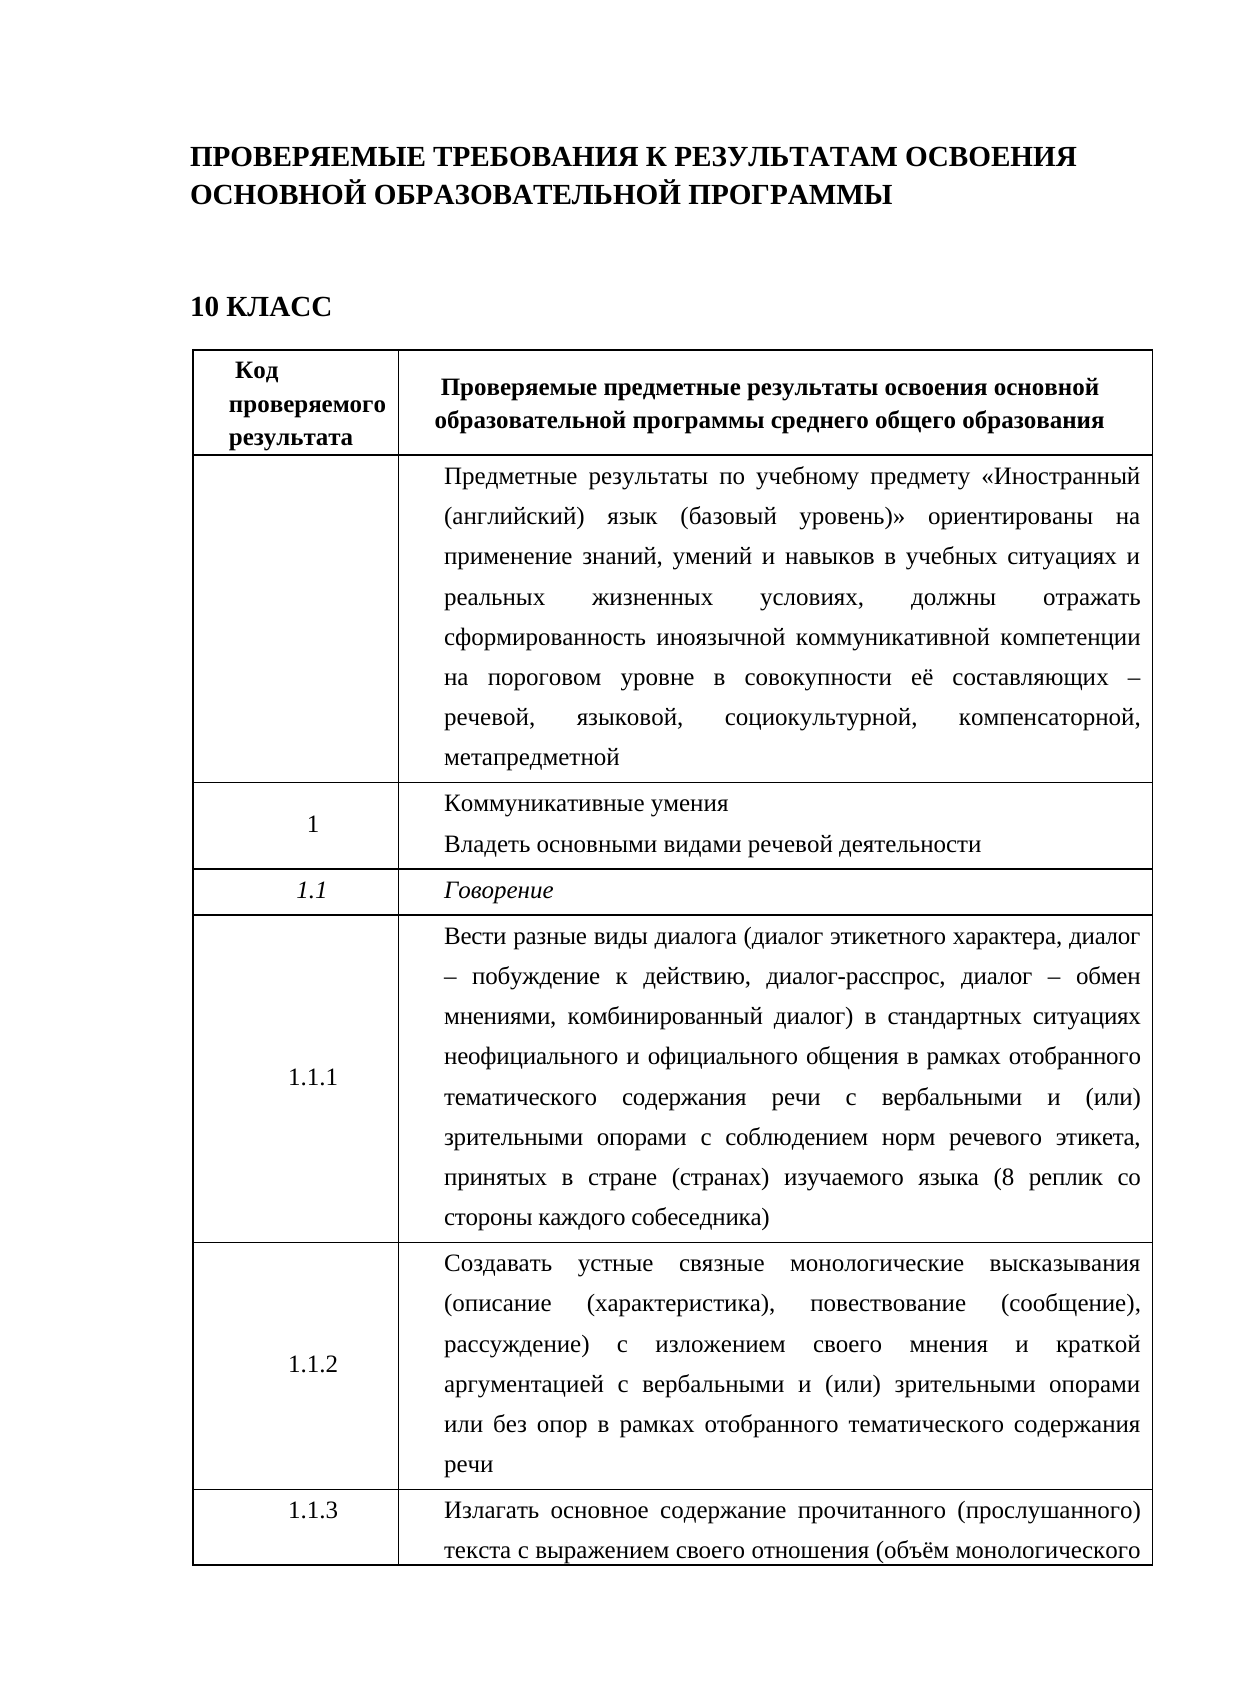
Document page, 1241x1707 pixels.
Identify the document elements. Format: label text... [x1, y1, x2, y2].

table_cell Предметные результаты по учебному предмету «Иностранный (английский) язык (базовый уровень)» ориентированы на применение знаний, умений и навыков в учебных ситуациях и реальных жизненных условиях, должны отражать сформированность иноязычной коммуникативной компетенции на пороговом уровне в совокупности её составляющих – речевой, языковой, социокультурной, компенсаторной, метапредметной [399, 456, 1152, 782]
table_header Проверяемые предметные результаты освоения основной образовательной программы среднего общего образования [399, 351, 1152, 454]
table_cell [194, 456, 398, 782]
table_header Код проверяемого результата [194, 351, 398, 454]
table_cell Говорение [399, 870, 1152, 914]
table_cell 1 [194, 783, 398, 868]
table_cell 1.1.3 [194, 1490, 398, 1564]
table_cell 1.1 [194, 870, 398, 914]
table_cell Коммуникативные умения Владеть основными видами речевой деятельности [399, 783, 1152, 868]
table_cell Вести разные виды диалога (диалог этикетного характера, диалог – побуждение к действию, диалог-расспрос, диалог – обмен мнениями, комбинированный диалог) в стандартных ситуациях неофициального и официального общения в рамках отобранного тематического содержания речи с вербальными и (или) зрительными опорами с соблюдением норм речевого этикета, принятых в стране (странах) изучаемого языка (8 реплик со стороны каждого собеседника) [399, 916, 1152, 1242]
text ПРОВЕРЯЕМЫЕ ТРЕБОВАНИЯ К РЕЗУЛЬТАТАМ ОСВОЕНИЯ ОСНОВНОЙ ОБРАЗОВАТЕЛЬНОЙ ПРОГРАММЫ [190, 139, 1152, 211]
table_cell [399, 1490, 1152, 1564]
text 10 КЛАСС [190, 289, 1152, 323]
table_cell Создавать устные связные монологические высказывания (описание (характеристика), повествование (сообщение), рассуждение) с изложением своего мнения и краткой аргументацией с вербальными и (или) зрительными опорами или без опор в рамках отобранного тематического содержания речи [399, 1243, 1152, 1489]
table_cell 1.1.2 [194, 1243, 398, 1489]
table_cell 1.1.1 [194, 916, 398, 1242]
